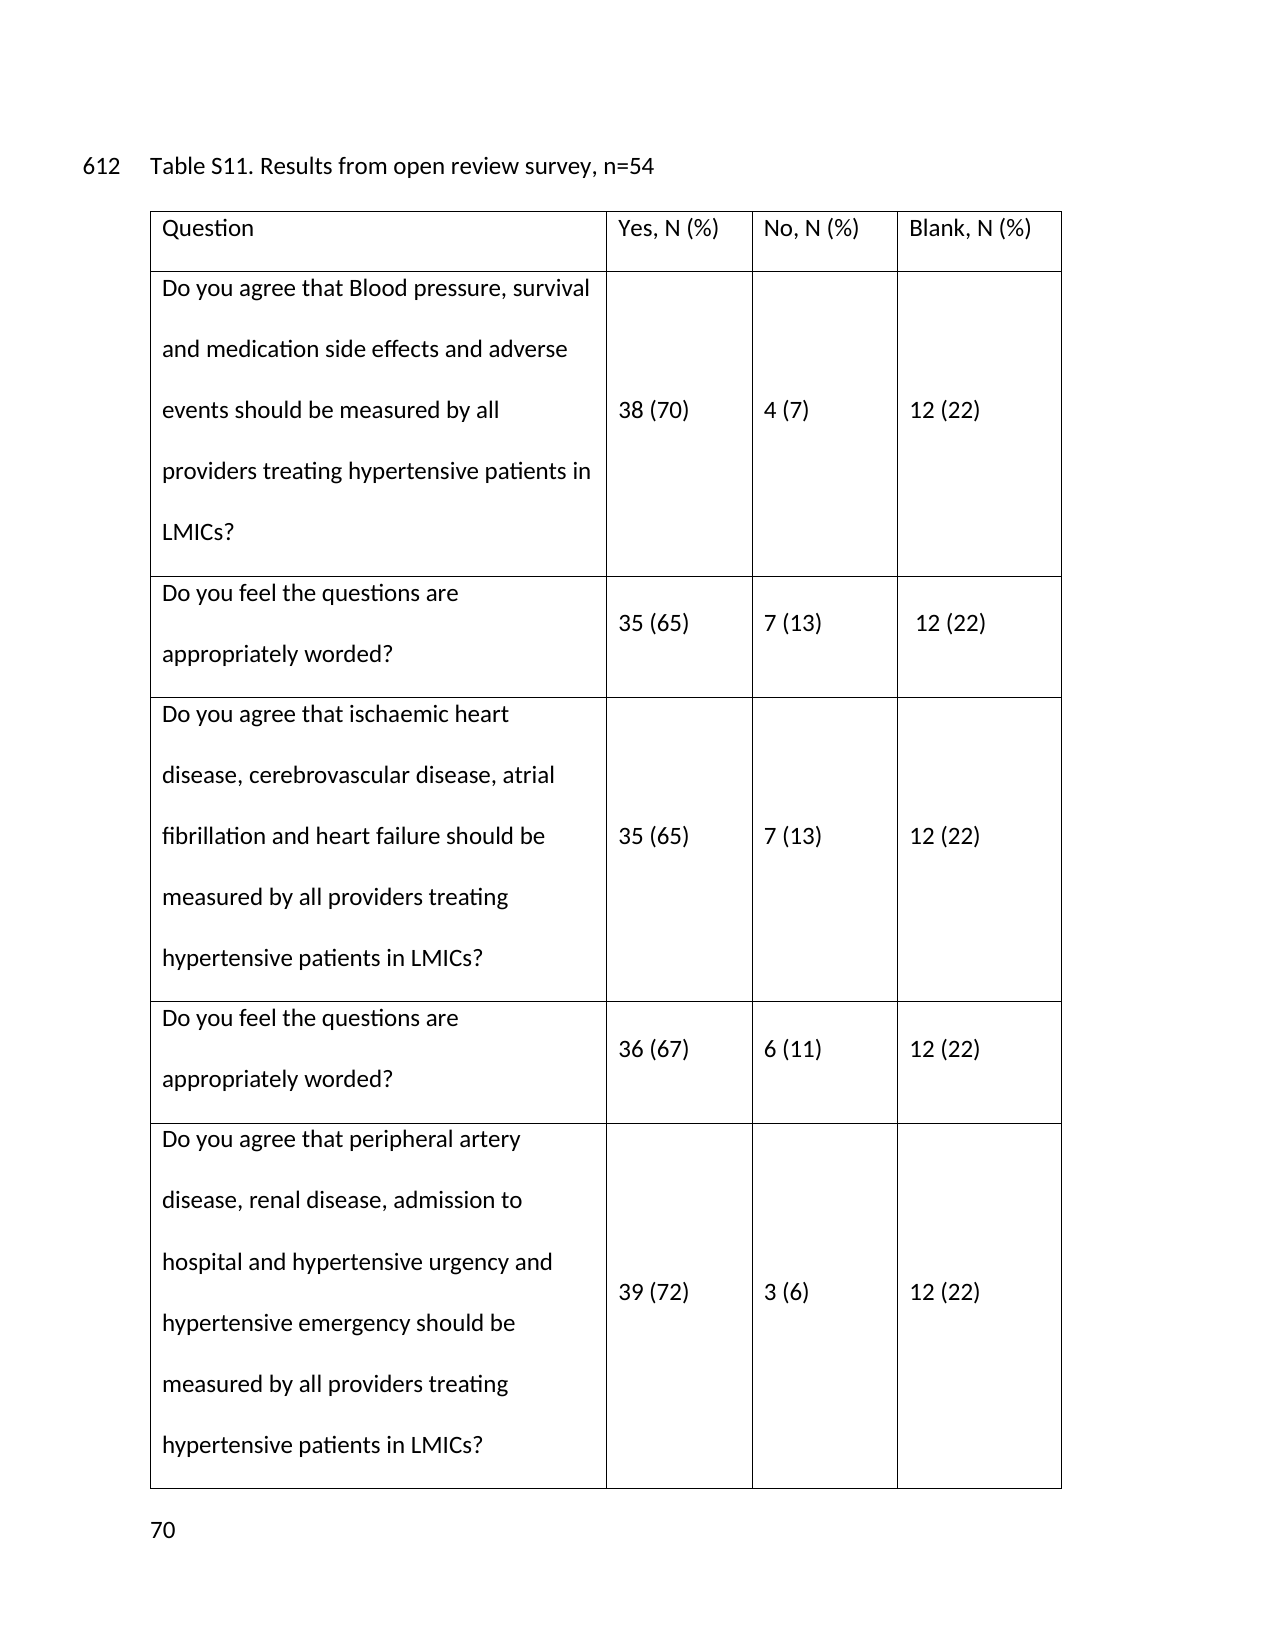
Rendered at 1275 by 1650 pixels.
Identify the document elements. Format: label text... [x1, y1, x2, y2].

table_cell Do you agree that Blood pressure, survival and medication side effects and adverse events should be measured by all providers treating hypertensive patients in LMICs? [151, 272, 606, 576]
table_cell 12 (22) [898, 577, 1061, 697]
table_cell 35 (65) [607, 577, 752, 697]
table_cell Do you feel the questions are appropriately worded? [151, 1002, 606, 1122]
table_cell 12 (22) [898, 698, 1061, 1001]
table_cell 38 (70) [607, 272, 752, 576]
table_cell 4 (7) [753, 272, 897, 576]
table_cell Do you agree that peripheral artery disease, renal disease, admission to hospital and hypertensive urgency and hypertensive emergency should be measured by all providers treating hypertensive patients in LMICs? [151, 1124, 606, 1488]
table_cell 7 (13) [753, 577, 897, 697]
table_header Blank, N (%) [898, 212, 1061, 271]
table_cell 12 (22) [898, 1002, 1061, 1122]
table_cell 7 (13) [753, 698, 897, 1001]
table_header No, N (%) [753, 212, 897, 271]
table_cell 12 (22) [898, 272, 1061, 576]
table_cell 36 (67) [607, 1002, 752, 1122]
text Table S11. Results from open review survey, n=54 [150, 150, 1125, 181]
table_cell 6 (11) [753, 1002, 897, 1122]
table_cell 35 (65) [607, 698, 752, 1001]
table_cell 39 (72) [607, 1124, 752, 1488]
table_cell 3 (6) [753, 1124, 897, 1488]
table_cell Do you agree that ischaemic heart disease, cerebrovascular disease, atrial fibrillation and heart failure should be measured by all providers treating hypertensive patients in LMICs? [151, 698, 606, 1001]
table_cell 12 (22) [898, 1124, 1061, 1488]
table_cell Do you feel the questions are appropriately worded? [151, 577, 606, 697]
table_header Yes, N (%) [607, 212, 752, 271]
table_header Question [151, 212, 606, 271]
